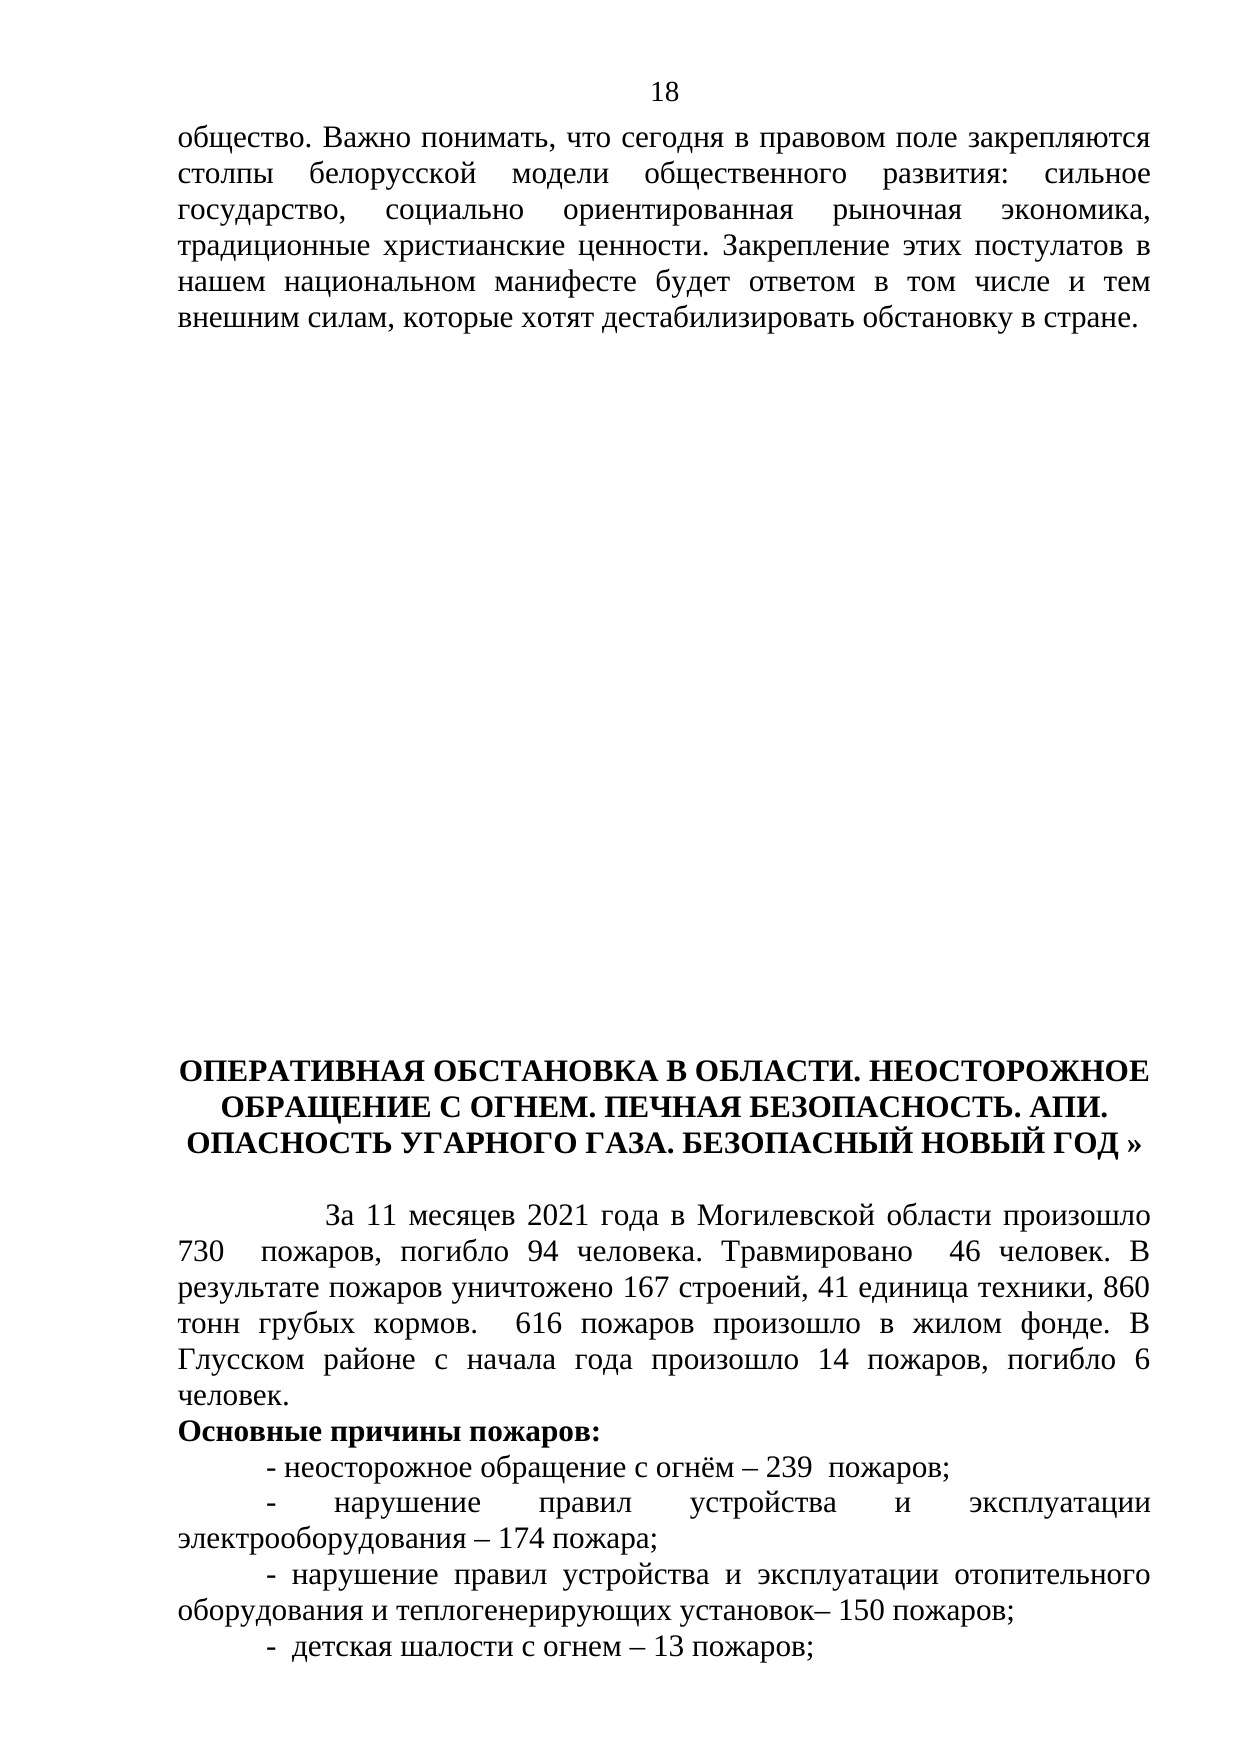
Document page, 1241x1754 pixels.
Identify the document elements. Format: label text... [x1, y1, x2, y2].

text За 11 месяцев 2021 года в Могилевской области произошло 730 пожаров, погибло 94 человека. Травмировано 46 человек. В результате пожаров уничтожено 167 строений, 41 единица техники, 860 тонн грубых кормов. 616 пожаров произошло в жилом фонде. В Глусском районе с начала года произошло 14 пожаров, погибло 6 человек. [177, 1196, 1152, 1412]
text - неосторожное обращение с огнём – 239 пожаров; [177, 1448, 1152, 1484]
text Основные причины пожаров: [177, 1412, 1152, 1448]
text - нарушение правил устройства и эксплуатации электрооборудования – 174 пожара; [177, 1484, 1152, 1556]
text ОПЕРАТИВНАЯ ОБСТАНОВКА В ОБЛАСТИ. НЕОСТОРОЖНОЕ ОБРАЩЕНИЕ С ОГНЕМ. ПЕЧНАЯ БЕЗОПАСНОСТЬ. АПИ. ОПАСНОСТЬ УГАРНОГО ГАЗА. БЕЗОПАСНЫЙ НОВЫЙ ГОД » [177, 1052, 1152, 1160]
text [177, 118, 1152, 334]
text - детская шалости с огнем – 13 пожаров; [177, 1627, 1152, 1663]
text - нарушение правил устройства и эксплуатации отопительного оборудования и теплогенерирующих установок– 150 пожаров; [177, 1556, 1152, 1627]
